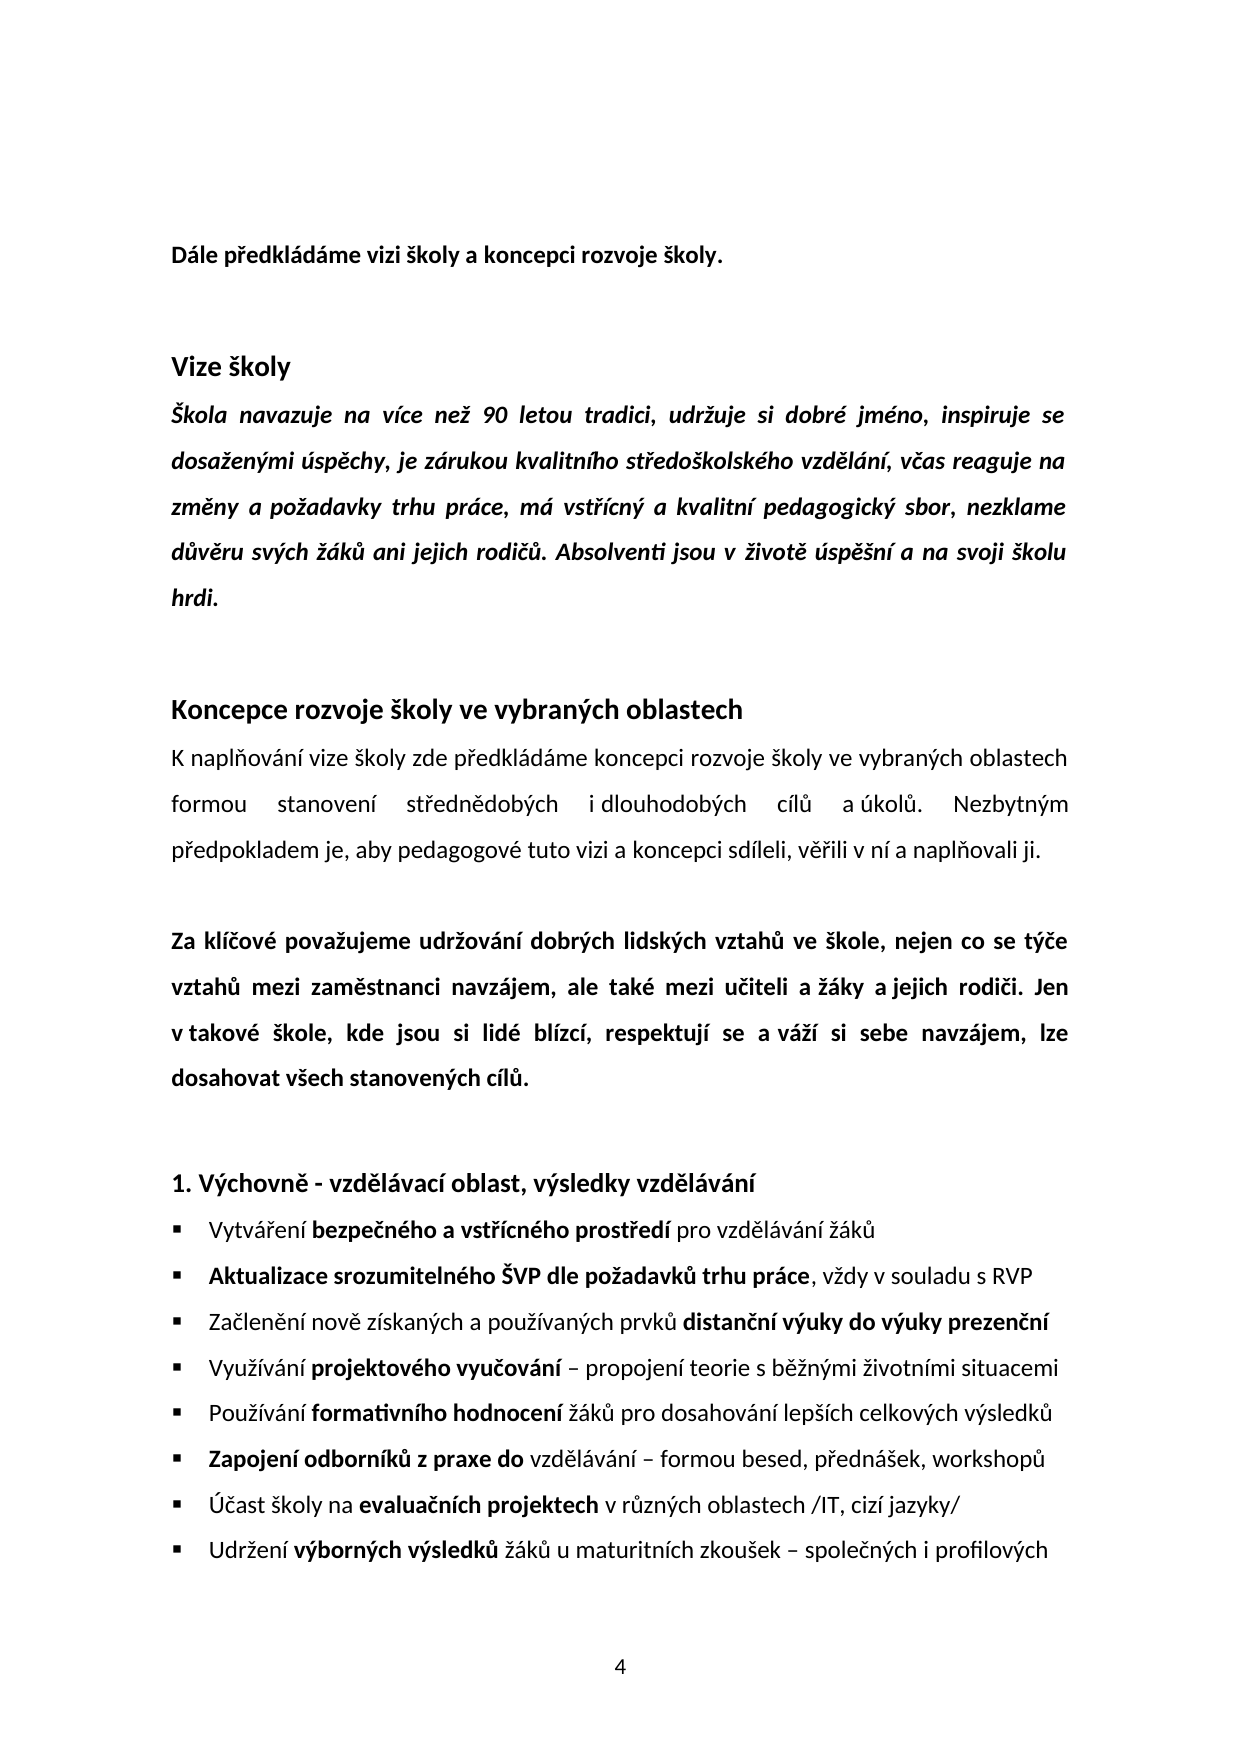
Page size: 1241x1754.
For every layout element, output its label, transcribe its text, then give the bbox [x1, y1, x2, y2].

subtitle Koncepce rozvoje školy ve vybraných oblastech [171, 691, 1069, 727]
subtitle Vize školy [171, 348, 1069, 384]
text K naplňování vize školy zde předkládáme koncepci rozvoje školy ve vybraných oblastech formou stanovení střednědobých i dlouhodobých cílů a úkolů. Nezbytným předpokladem je, aby pedagogové tuto vizi a koncepci sdíleli, věřili v ní a naplňovali ji. [171, 742, 1069, 864]
list Zapojení odborníků z praxe do vzdělávání – formou besed, přednášek, workshopů [171, 1443, 1069, 1474]
list Používání formativního hodnocení žáků pro dosahování lepších celkových výsledků [171, 1397, 1069, 1428]
text Dále předkládáme vizi školy a koncepci rozvoje školy. [171, 239, 1069, 270]
list Vytváření bezpečného a vstřícného prostředí pro vzdělávání žáků [171, 1214, 1069, 1245]
subtitle 1. Výchovně - vzdělávací oblast, výsledky vzdělávání [171, 1166, 1069, 1199]
text Škola navazuje na více než 90 letou tradici, udržuje si dobré jméno, inspiruje se dosaženými úspěchy, je zárukou kvalitního středoškolského vzdělání, včas reaguje na změny a požadavky trhu práce, má vstřícný a kvalitní pedagogický sbor, nezklame důvěru svých žáků ani jejich rodičů. Absolventi jsou v životě úspěšní a na svoji školu hrdi. [171, 399, 1069, 613]
list Aktualizace srozumitelného ŠVP dle požadavků trhu práce, vždy v souladu s RVP [171, 1260, 1069, 1291]
list Udržení výborných výsledků žáků u maturitních zkoušek – společných i profilových [171, 1534, 1069, 1565]
list Začlenění nově získaných a používaných prvků distanční výuky do výuky prezenční [171, 1306, 1069, 1336]
list Účast školy na evaluačních projektech v různých oblastech /IT, cizí jazyky/ [171, 1489, 1069, 1519]
list Využívání projektového vyučování – propojení teorie s běžnými životními situacemi [171, 1352, 1069, 1382]
text Za klíčové považujeme udržování dobrých lidských vztahů ve škole, nejen co se týče vztahů mezi zaměstnanci navzájem, ale také mezi učiteli a žáky a jejich rodiči. Jen v takové škole, kde jsou si lidé blízcí, respektují se a váží si sebe navzájem, lze dosahovat všech stanovených cílů. [171, 925, 1069, 1093]
